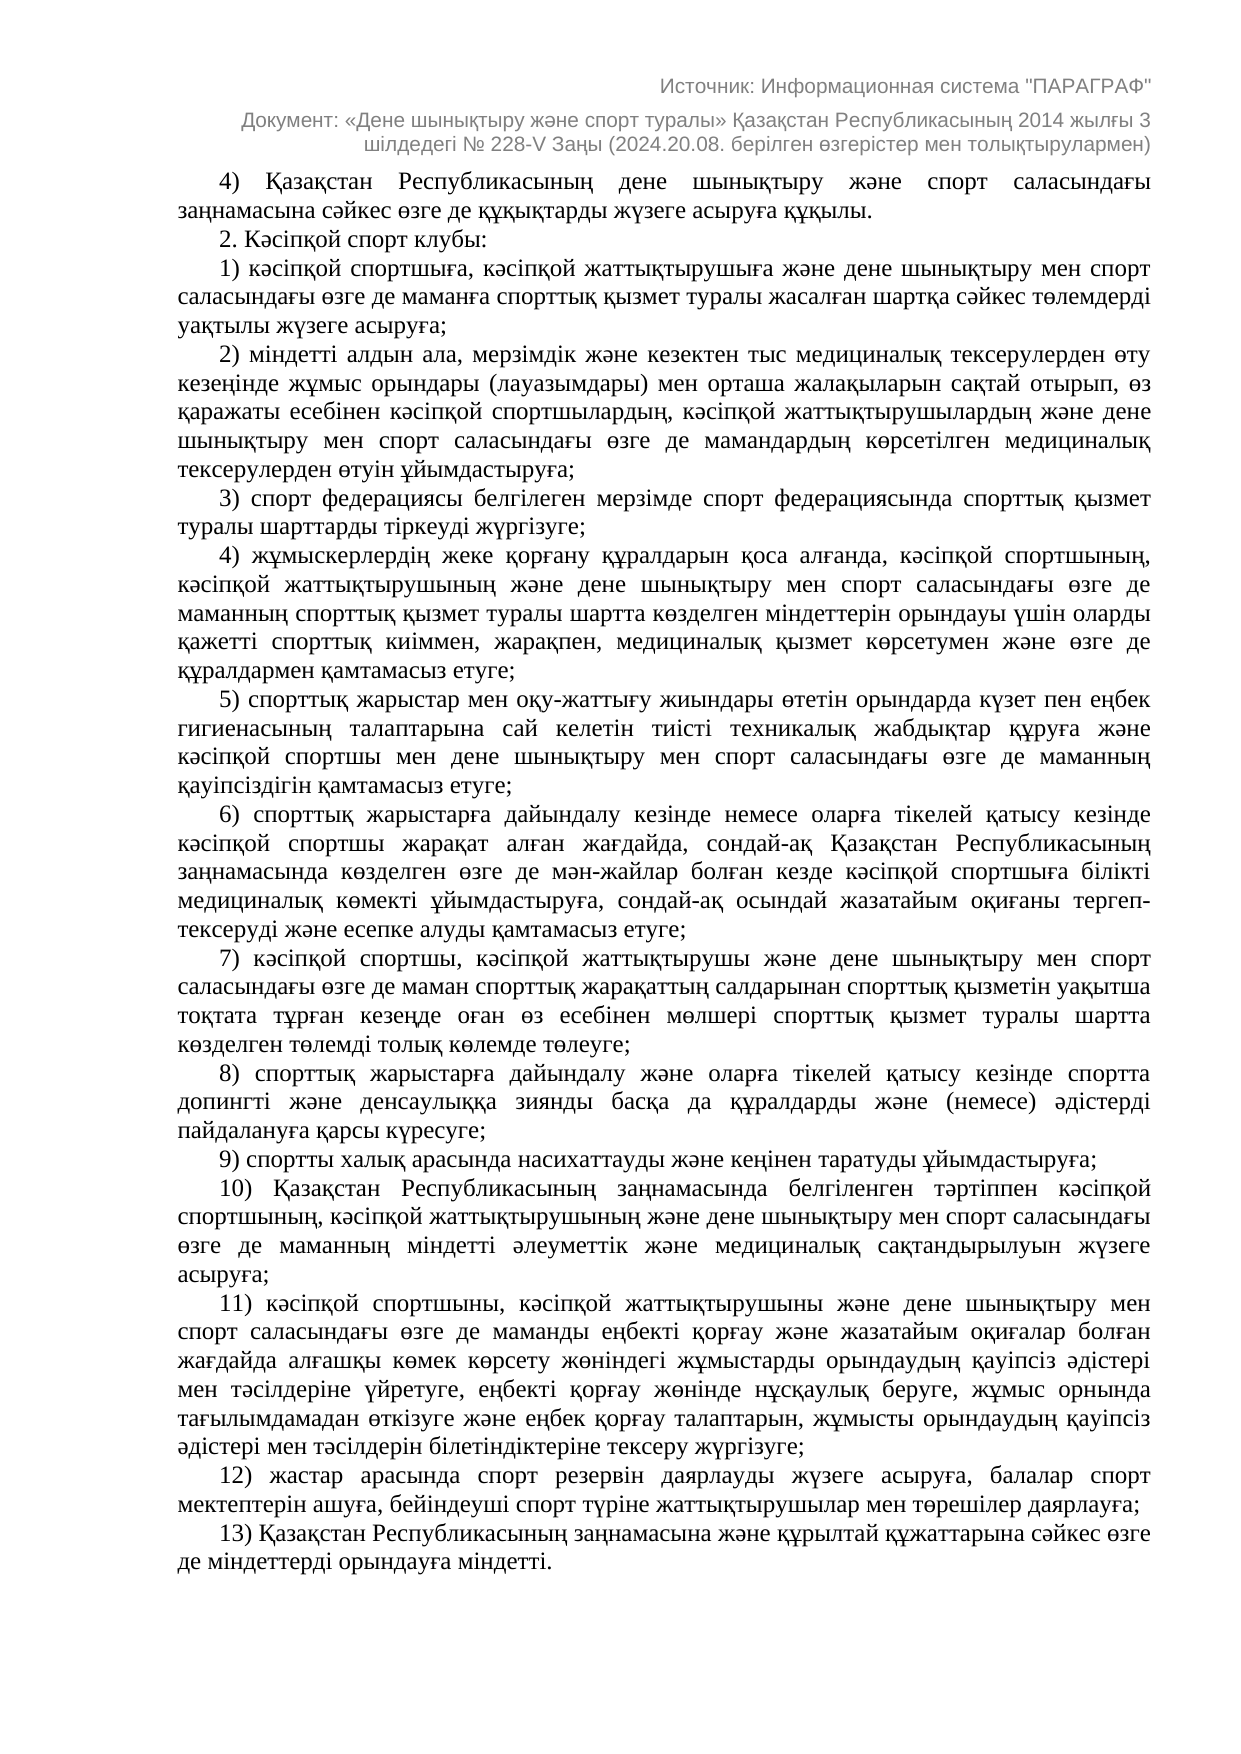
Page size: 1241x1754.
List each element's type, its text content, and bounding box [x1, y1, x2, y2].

text 9) спортты халық арасында насихаттауды және кеңінен таратуды ұйымдастыруға; [177, 1144, 1152, 1173]
text 13) Қазақстан Республикасының заңнамасына және құрылтай құжаттарына сәйкес өзге де міндеттерді орындауға міндетті. [177, 1518, 1152, 1575]
text 2. Кәсіпқой спорт клубы: [177, 224, 1152, 253]
text 11) кәсіпқой спортшыны, кәсіпқой жаттықтырушыны және дене шынықтыру мен спорт саласындағы өзге де маманды еңбекті қорғау және жазатайым оқиғалар болған жағдайда алғашқы көмек көрсету жөніндегі жұмыстарды орындаудың қауіпсіз әдістері мен тәсілдеріне үйретуге, еңбекті қорғау жөнінде нұсқаулық беруге, жұмыс орнында тағылымдамадан өткізуге және еңбек қорғау талаптарын, жұмысты орындаудың қауіпсіз әдістері мен тәсілдерін білетіндіктеріне тексеру жүргізуге; [177, 1288, 1152, 1460]
text 10) Қазақстан Республикасының заңнамасында белгіленген тәртіппен кәсіпқой спортшының, кәсіпқой жаттықтырушының және дене шынықтыру мен спорт саласындағы өзге де маманның міндетті әлеуметтік және медициналық сақтандырылуын жүзеге асыруға; [177, 1173, 1152, 1288]
text 8) спорттық жарыстарға дайындалу және оларға тікелей қатысу кезінде спортта допингті және денсаулыққа зиянды басқа да құралдарды және (немесе) әдістерді пайдалануға қарсы күресуге; [177, 1058, 1152, 1144]
text 7) кәсіпқой спортшы, кәсіпқой жаттықтырушы және дене шынықтыру мен спорт саласындағы өзге де маман спорттық жарақаттың салдарынан спорттық қызметін уақытша тоқтата тұрған кезеңде оған өз есебінен мөлшері спорттық қызмет туралы шартта көзделген төлемді толық көлемде төлеуге; [177, 943, 1152, 1058]
text 3) спорт федерациясы белгілеген мерзімде спорт федерациясында спорттық қызмет туралы шарттарды тіркеуді жүргізуге; [177, 483, 1152, 540]
text 5) спорттық жарыстар мен оқу-жаттығу жиындары өтетін орындарда күзет пен еңбек гигиенасының талаптарына сай келетін тиісті техникалық жабдықтар құруға және кәсіпқой спортшы мен дене шынықтыру мен спорт саласындағы өзге де маманның қауіпсіздігін қамтамасыз етуге; [177, 684, 1152, 799]
text 4) Қазақстан Республикасының дене шынықтыру және спорт саласындағы заңнамасына сәйкес өзге де құқықтарды жүзеге асыруға құқылы. [177, 166, 1152, 224]
text 1) кәсіпқой спортшыға, кәсіпқой жаттықтырушыға және дене шынықтыру мен спорт саласындағы өзге де маманға спорттық қызмет туралы жасалған шартқа сәйкес төлемдерді уақтылы жүзеге асыруға; [177, 253, 1152, 339]
text 2) міндетті алдын ала, мерзімдік және кезектен тыс медициналық тексерулерден өту кезеңінде жұмыс орындары (лауазымдары) мен орташа жалақыларын сақтай отырып, өз қаражаты есебінен кәсіпқой спортшылардың, кәсіпқой жаттықтырушылардың және дене шынықтыру мен спорт саласындағы өзге де мамандардың көрсетілген медициналық тексерулерден өтуін ұйымдастыруға; [177, 339, 1152, 483]
text 4) жұмыскерлердің жеке қорғану құралдарын қоса алғанда, кәсіпқой спортшының, кәсіпқой жаттықтырушының және дене шынықтыру мен спорт саласындағы өзге де маманның спорттық қызмет туралы шартта көзделген міндеттерін орындауы үшін оларды қажетті спорттық киіммен, жарақпен, медициналық қызмет көрсетумен және өзге де құралдармен қамтамасыз етуге; [177, 540, 1152, 684]
text 6) спорттық жарыстарға дайындалу кезінде немесе оларға тікелей қатысу кезінде кәсіпқой спортшы жарақат алған жағдайда, сондай-ақ Қазақстан Республикасының заңнамасында көзделген өзге де мән-жайлар болған кезде кәсіпқой спортшыға білікті медициналық көмекті ұйымдастыруға, сондай-ақ осындай жазатайым оқиғаны тергеп-тексеруді және есепке алуды қамтамасыз етуге; [177, 799, 1152, 943]
text 12) жастар арасында спорт резервін даярлауды жүзеге асыруға, балалар спорт мектептерін ашуға, бейіндеуші спорт түріне жаттықтырушылар мен төрешілер даярлауға; [177, 1460, 1152, 1518]
